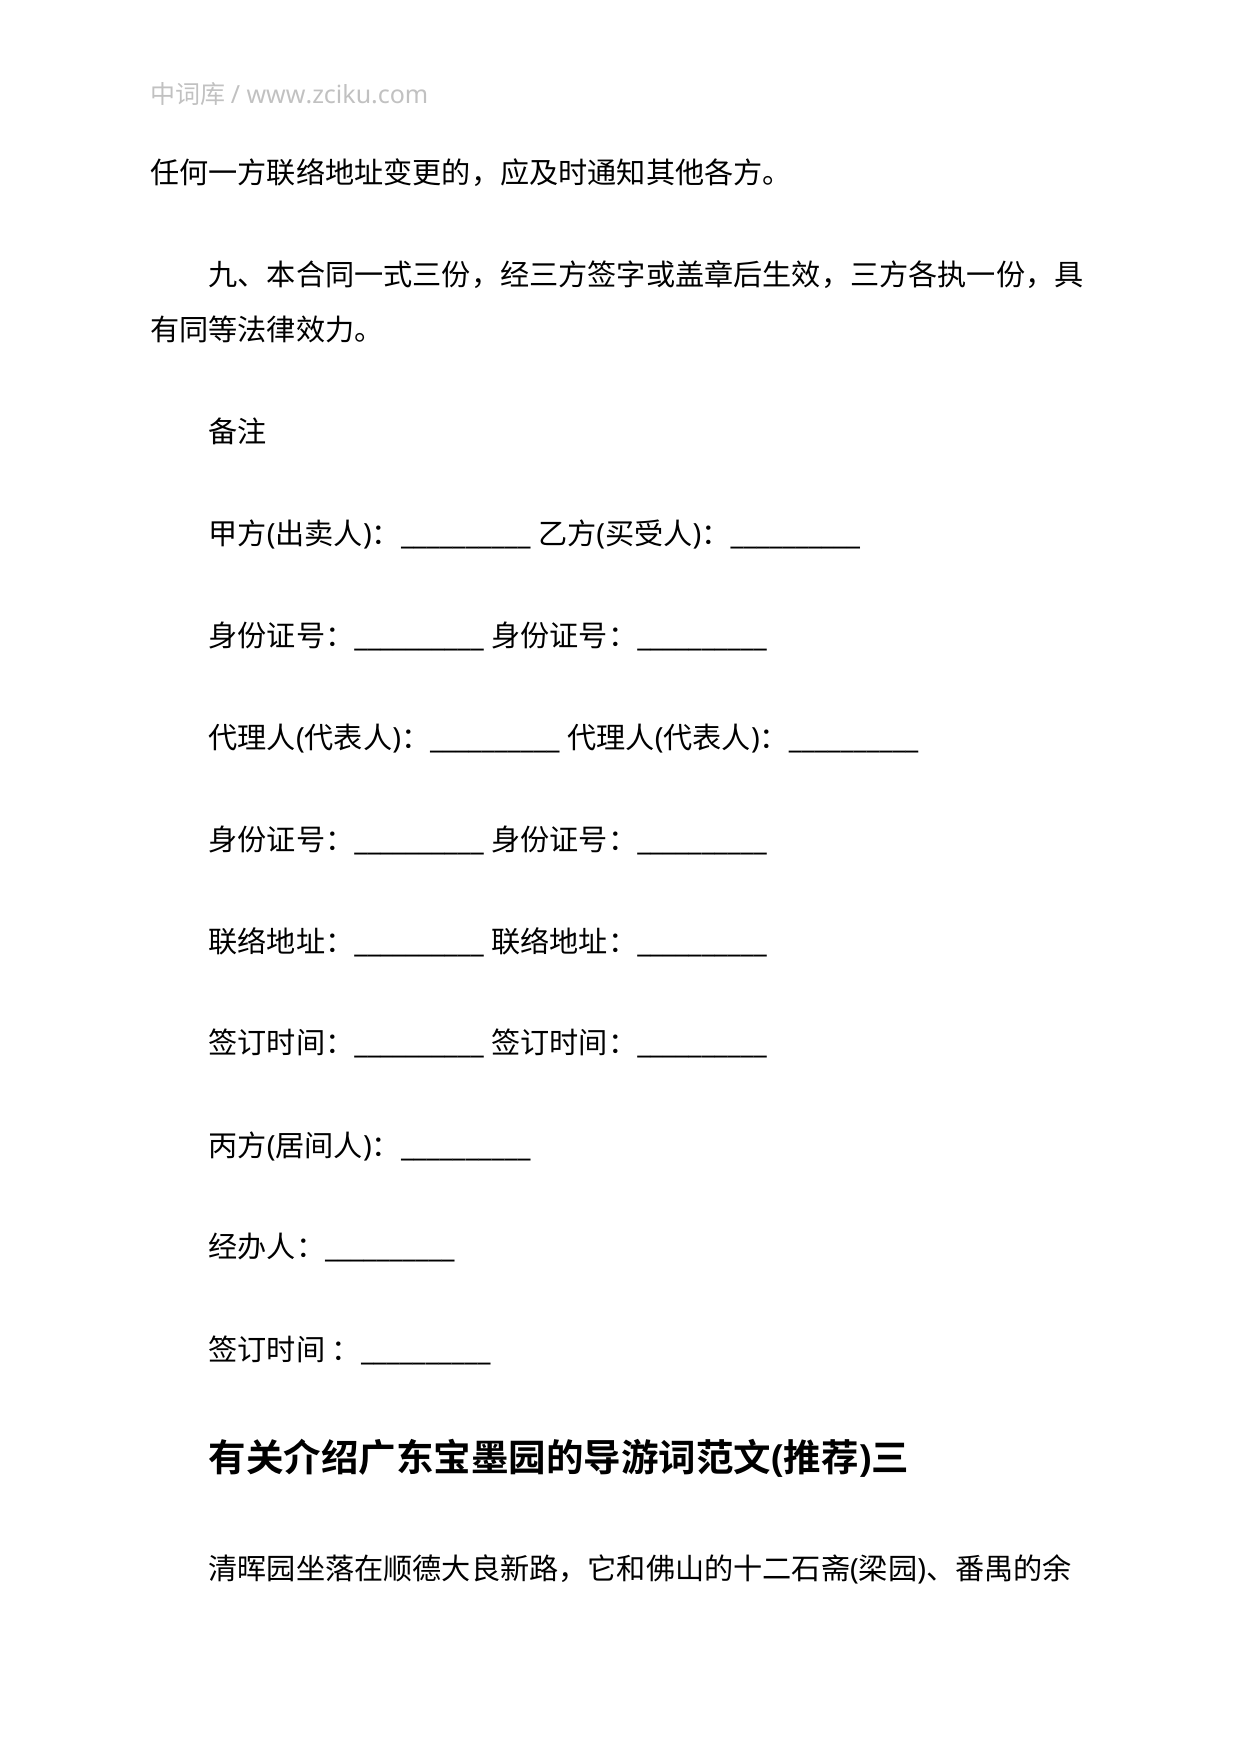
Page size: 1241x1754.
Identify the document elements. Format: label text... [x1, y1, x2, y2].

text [150, 150, 1090, 192]
text 甲方(出卖人)：__________ 乙方(买受人)：__________ [150, 510, 1090, 553]
text 有关介绍广东宝墨园的导游词范文(推荐)三 [150, 1428, 1090, 1482]
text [150, 1546, 1090, 1588]
text 九、本合同一式三份，经三方签字或盖章后生效，三方各执一份，具有同等法律效力。 [150, 252, 1090, 349]
text 备注 [150, 408, 1090, 451]
text 身份证号：__________ 身份证号：__________ [150, 816, 1090, 858]
text 签订时间：__________ 签订时间：__________ [150, 1020, 1090, 1062]
text 经办人：__________ [150, 1224, 1090, 1266]
text 联络地址：__________ 联络地址：__________ [150, 918, 1090, 961]
text 代理人(代表人)：__________ 代理人(代表人)：__________ [150, 714, 1090, 757]
text 签订时间 ：__________ [150, 1326, 1090, 1368]
text 身份证号：__________ 身份证号：__________ [150, 612, 1090, 654]
text 丙方(居间人)：__________ [150, 1122, 1090, 1164]
